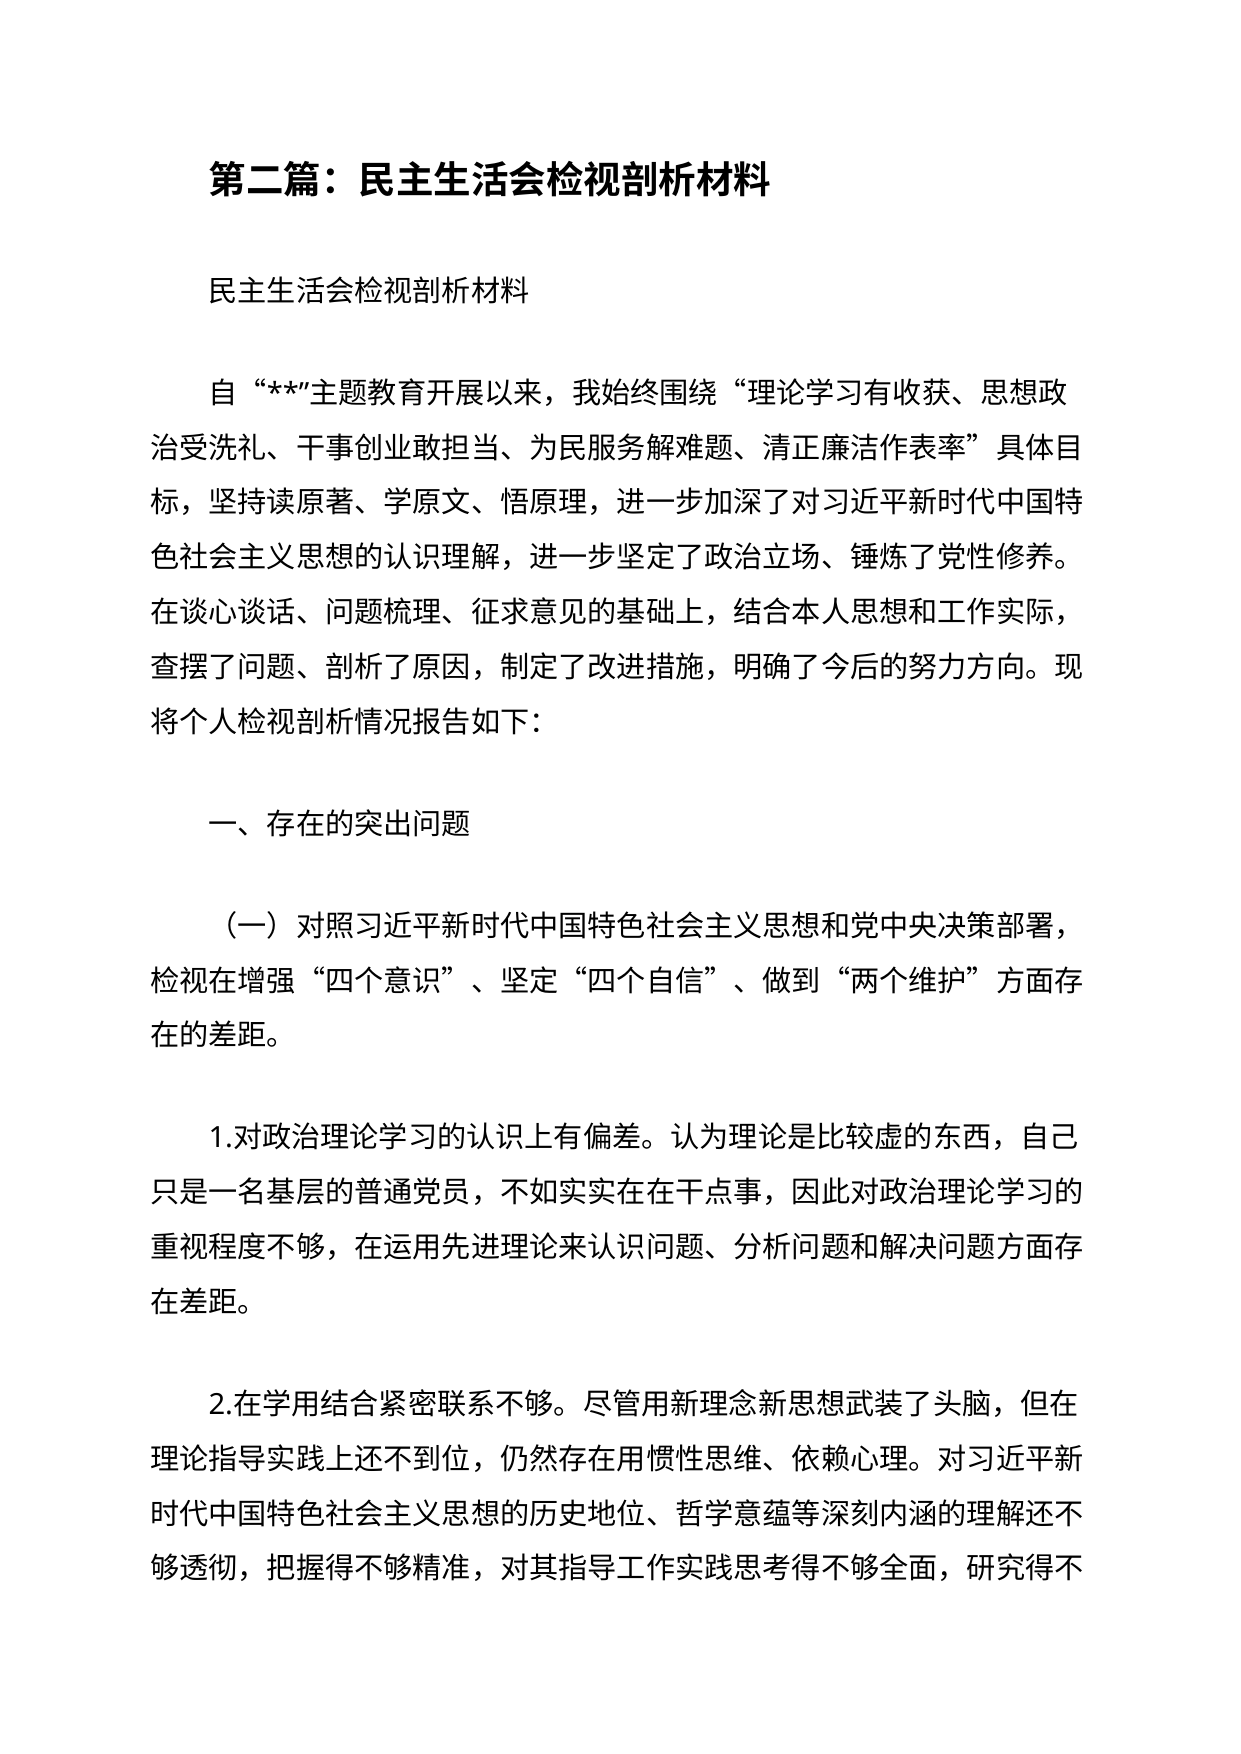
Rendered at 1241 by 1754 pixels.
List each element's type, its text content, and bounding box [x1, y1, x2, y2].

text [150, 1380, 1090, 1587]
text 自“**”主题教育开展以来，我始终围绕“理论学习有收获、思想政治受洗礼、干事创业敢担当、为民服务解难题、清正廉洁作表率”具体目标，坚持读原著、学原文、悟原理，进一步加深了对习近平新时代中国特色社会主义思想的认识理解，进一步坚定了政治立场、锤炼了党性修养。在谈心谈话、问题梳理、征求意见的基础上，结合本人思想和工作实际，查摆了问题、剖析了原因，制定了改进措施，明确了今后的努力方向。现将个人检视剖析情况报告如下： [150, 369, 1090, 741]
text 1.对政治理论学习的认识上有偏差。认为理论是比较虚的东西，自己只是一名基层的普通党员，不如实实在在干点事，因此对政治理论学习的重视程度不够，在运用先进理论来认识问题、分析问题和解决问题方面存在差距。 [150, 1114, 1090, 1321]
text （一）对照习近平新时代中国特色社会主义思想和党中央决策部署，检视在增强“四个意识”、坚定“四个自信”、做到“两个维护”方面存在的差距。 [150, 902, 1090, 1054]
text 一、存在的突出问题 [150, 800, 1090, 843]
text 第二篇：民主生活会检视剖析材料 [150, 150, 1090, 204]
text 民主生活会检视剖析材料 [150, 267, 1090, 310]
